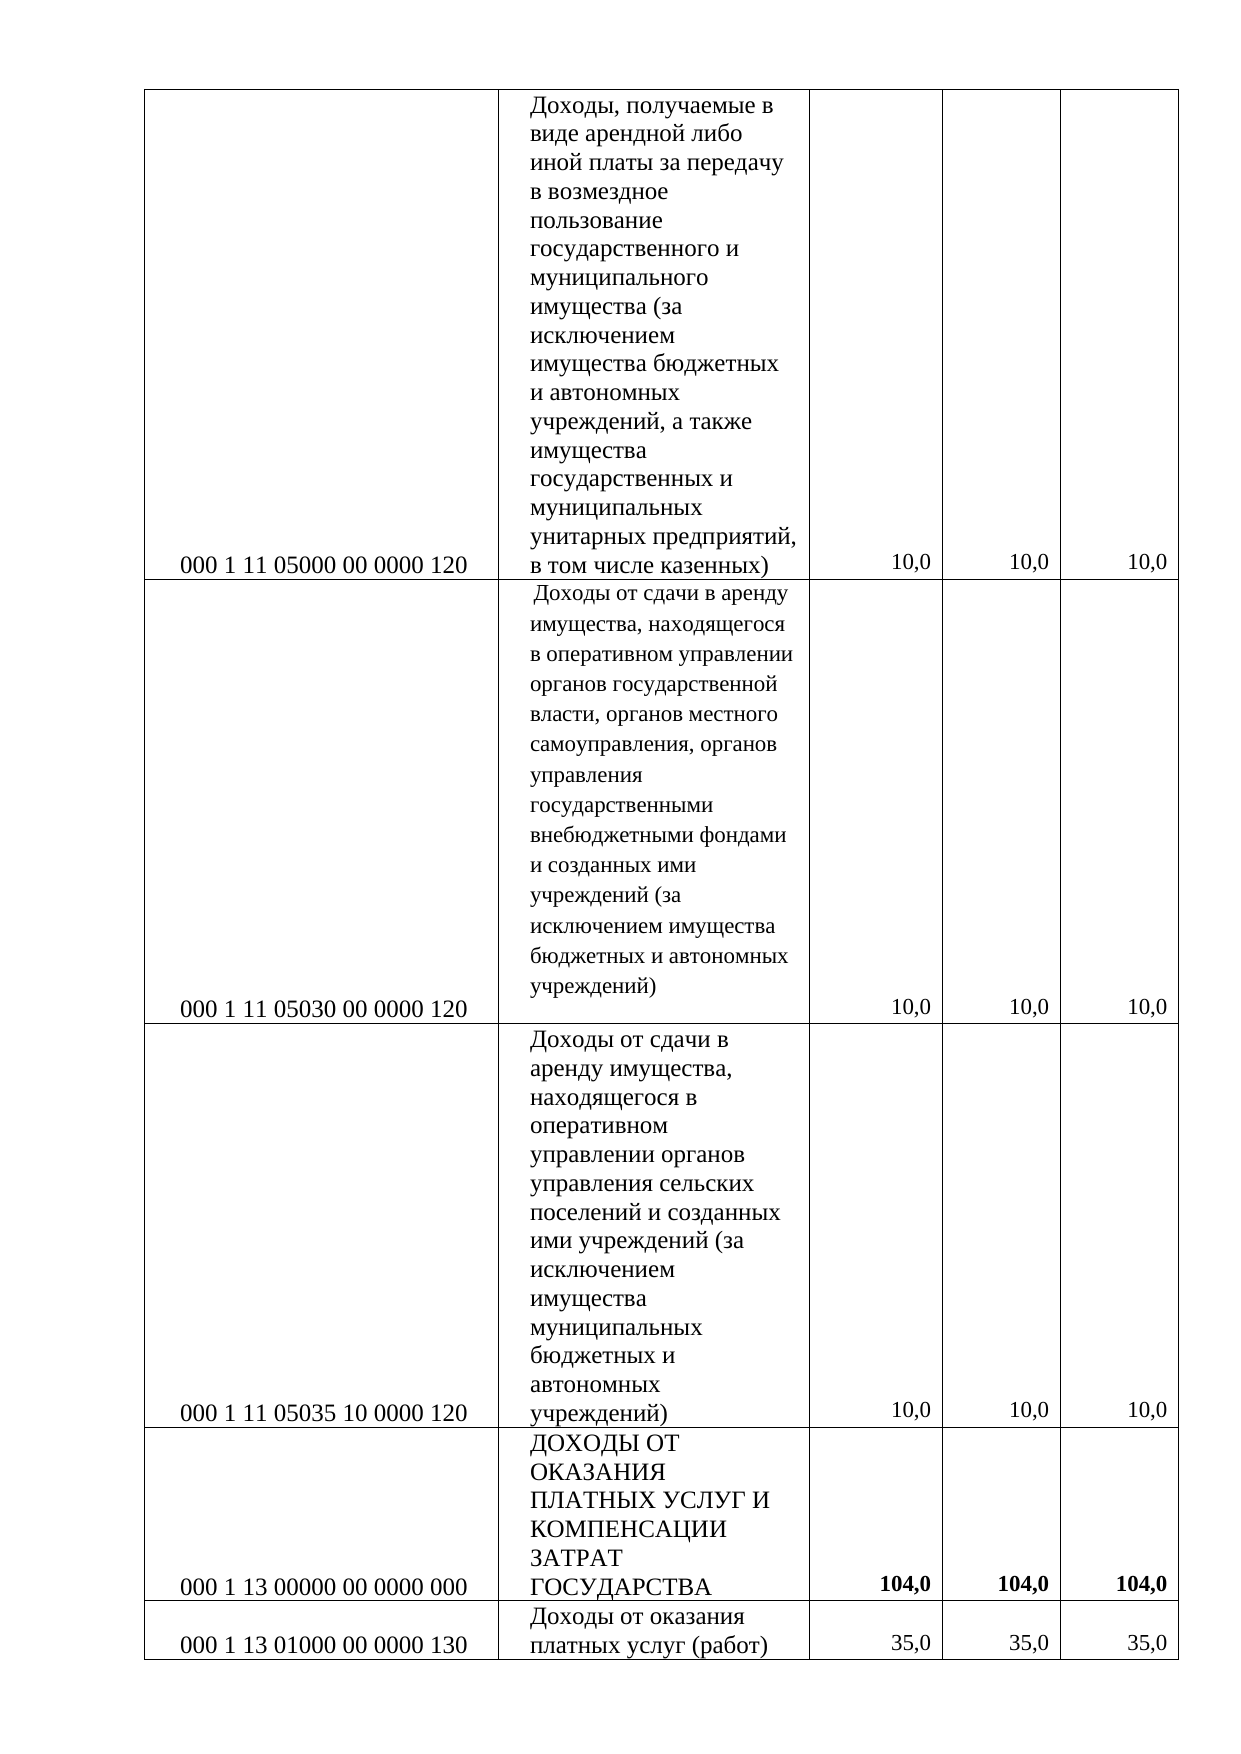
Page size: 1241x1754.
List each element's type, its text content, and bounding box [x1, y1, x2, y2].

table_cell ДОХОДЫ ОТ ОКАЗАНИЯ ПЛАТНЫХ УСЛУГ И КОМПЕНСАЦИИ ЗАТРАТ ГОСУДАРСТВА [499, 1428, 809, 1600]
table_cell Доходы от оказания платных услуг (работ) [499, 1601, 809, 1659]
table_cell 10,0 [810, 580, 942, 1023]
table_cell Доходы от сдачи в аренду имущества, находящегося в оперативном управлении органов управления сельских поселений и созданных ими учреждений (за исключением имущества муниципальных бюджетных и автономных учреждений) [499, 1024, 809, 1427]
table_cell 104,0 [810, 1428, 942, 1600]
table_cell 10,0 [810, 90, 942, 578]
table_cell 10,0 [943, 90, 1060, 578]
table_cell 000 1 11 05035 10 0000 120 [145, 1024, 498, 1427]
table_cell 10,0 [943, 1024, 1060, 1427]
table_cell 10,0 [1061, 1024, 1178, 1427]
table_cell Доходы, получаемые в виде арендной либо иной платы за передачу в возмездное пользование государственного и муниципального имущества (за исключением имущества бюджетных и автономных учреждений, а также имущества государственных и муниципальных унитарных предприятий, в том числе казенных) [499, 90, 809, 578]
table_cell 35,0 [943, 1601, 1060, 1659]
table_cell 10,0 [810, 1024, 942, 1427]
table_cell 000 1 13 00000 00 0000 000 [145, 1428, 498, 1600]
table_cell 35,0 [1061, 1601, 1178, 1659]
table_cell 10,0 [1061, 90, 1178, 578]
table_cell 000 1 11 05030 00 0000 120 [145, 580, 498, 1023]
table_cell 10,0 [943, 580, 1060, 1023]
table_cell 000 1 11 05000 00 0000 120 [145, 90, 498, 578]
table_cell 10,0 [1061, 580, 1178, 1023]
table_cell 35,0 [810, 1601, 942, 1659]
table_cell 104,0 [943, 1428, 1060, 1600]
table_cell Доходы от сдачи в аренду имущества, находящегося в оперативном управлении органов государственной власти, органов местного самоуправления, органов управления государственными внебюджетными фондами и созданных ими учреждений (за исключением имущества бюджетных и автономных учреждений) [499, 580, 809, 1023]
table_cell 104,0 [1061, 1428, 1178, 1600]
table_cell 000 1 13 01000 00 0000 130 [145, 1601, 498, 1659]
